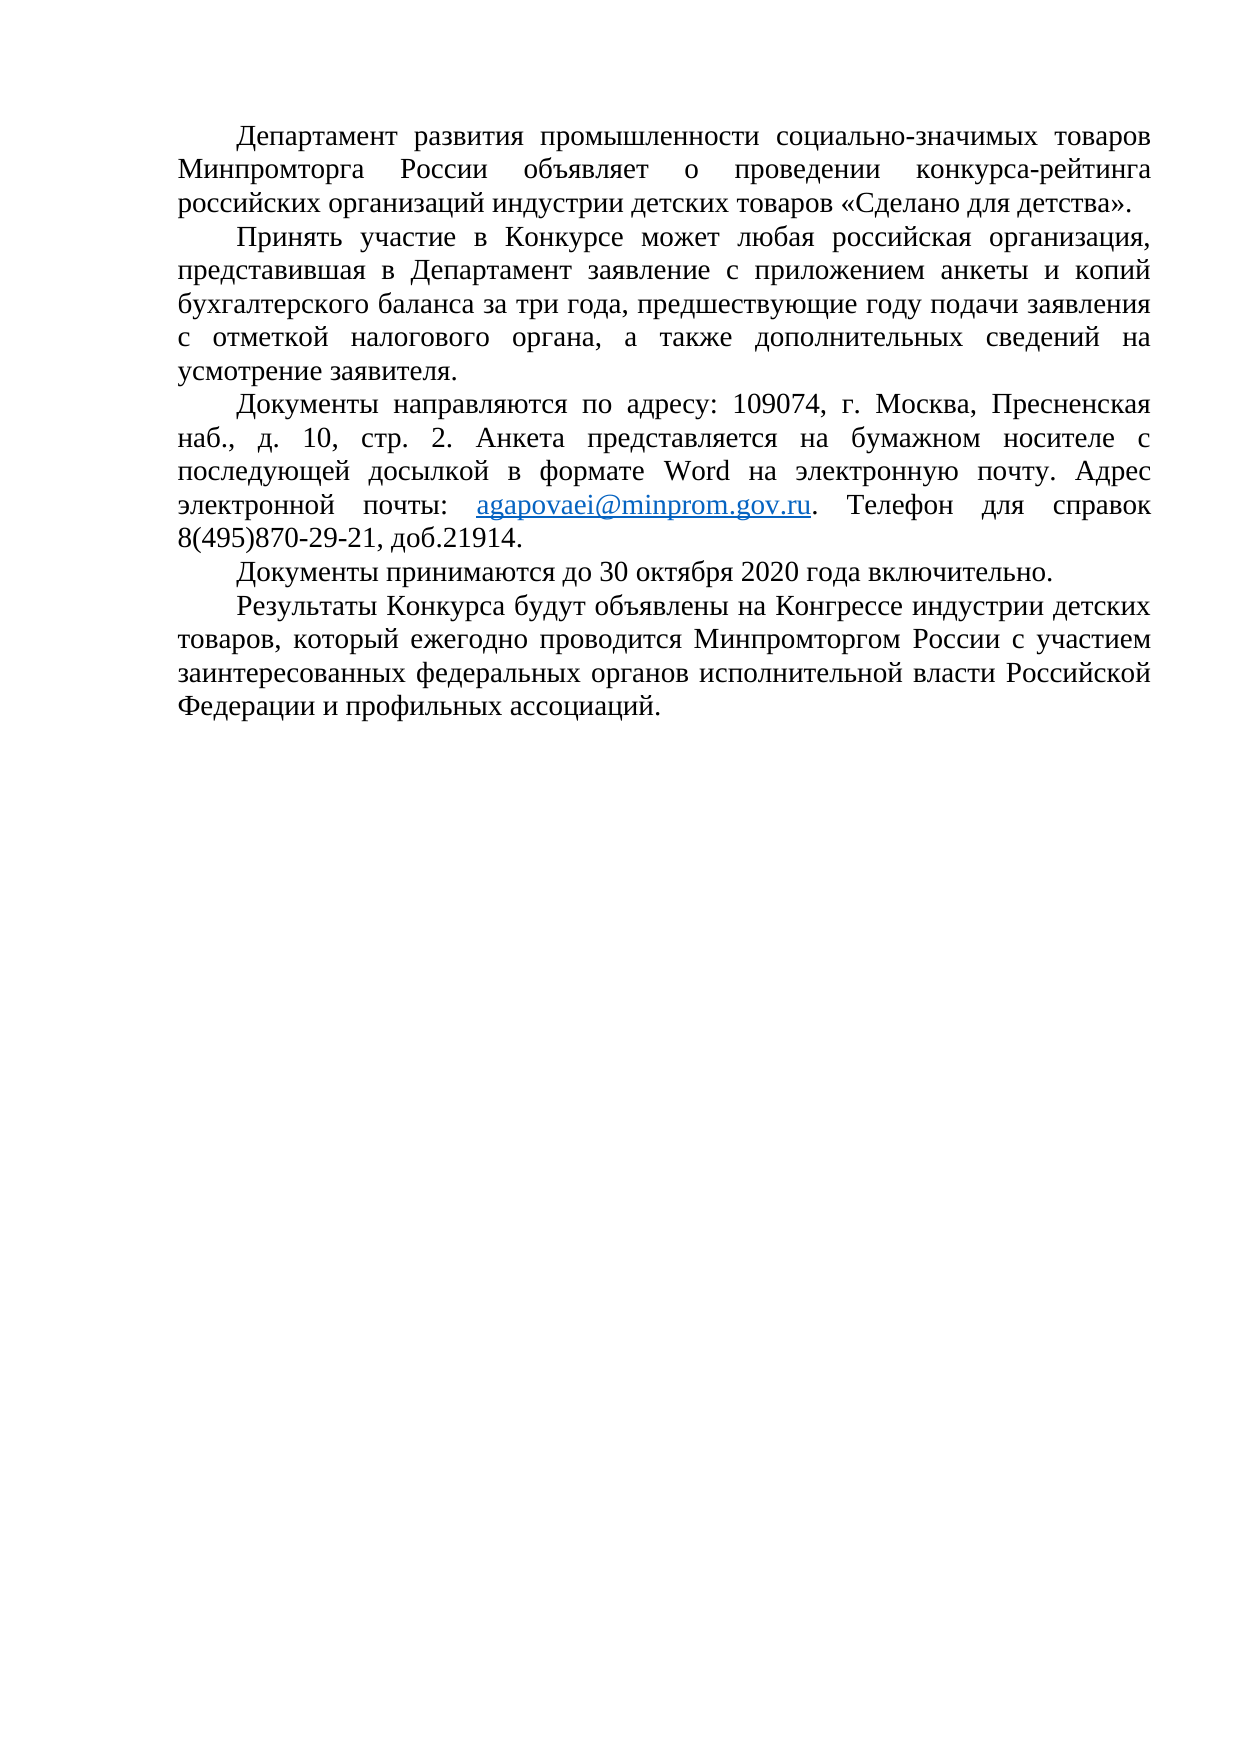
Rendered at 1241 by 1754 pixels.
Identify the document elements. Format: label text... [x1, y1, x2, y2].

text Принять участие в Конкурсе может любая российская организация, представившая в Департамент заявление с приложением анкеты и копий бухгалтерского баланса за три года, предшествующие году подачи заявления с отметкой налогового органа, а также дополнительных сведений на усмотрение заявителя. [177, 219, 1152, 386]
text Документы принимаются до 30 октября 2020 года включительно. [177, 554, 1152, 588]
text Департамент развития промышленности социально-значимых товаров Минпромторга России объявляет о проведении конкурса-рейтинга российских организаций индустрии детских товаров «Сделано для детства». [177, 118, 1152, 219]
text Документы направляются по адресу: 109074, г. Москва, Пресненская наб., д. 10, стр. 2. Анкета представляется на бумажном носителе с последующей досылкой в формате Word на электронную почту. Адрес электронной почты: agapovaei@minprom.gov.ru. Телефон для справок 8(495)870-29-21, доб.21914. [177, 386, 1152, 554]
text Результаты Конкурса будут объявлены на Конгрессе индустрии детских товаров, который ежегодно проводится Минпромторгом России с участием заинтересованных федеральных органов исполнительной власти Российской Федерации и профильных ассоциаций. [177, 588, 1152, 722]
